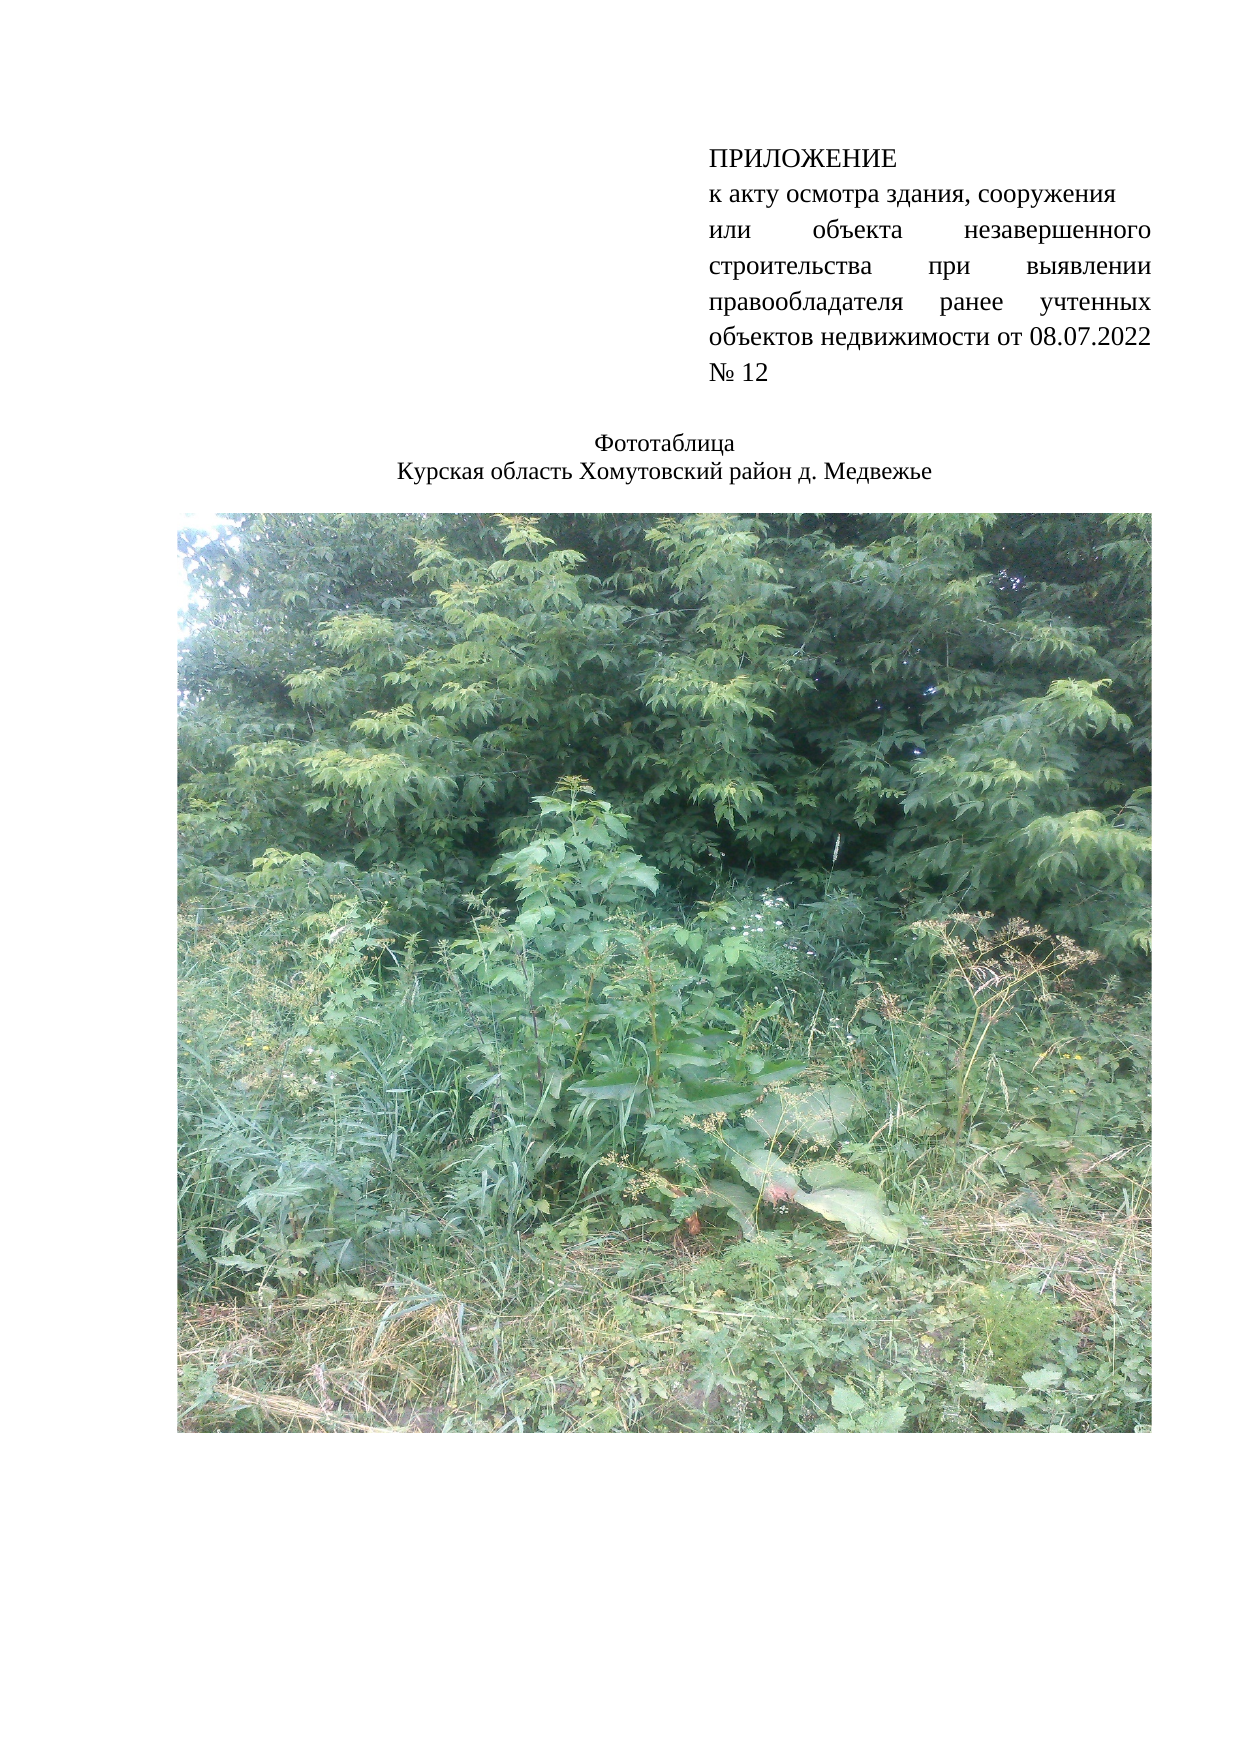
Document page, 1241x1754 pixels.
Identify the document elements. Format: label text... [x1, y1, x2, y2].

text ПРИЛОЖЕНИЕ [709, 142, 1152, 173]
text Фототаблица [177, 428, 1152, 456]
picture [177, 513, 1152, 1433]
text к акту осмотра здания, сооружения [709, 177, 1152, 209]
text или объекта незавершенного строительства при выявлении правообладателя ранее учтенных объектов недвижимости от 08.07.2022 № 12 [709, 213, 1152, 387]
text Курская область Хомутовский район д. Медвежье [177, 456, 1152, 485]
